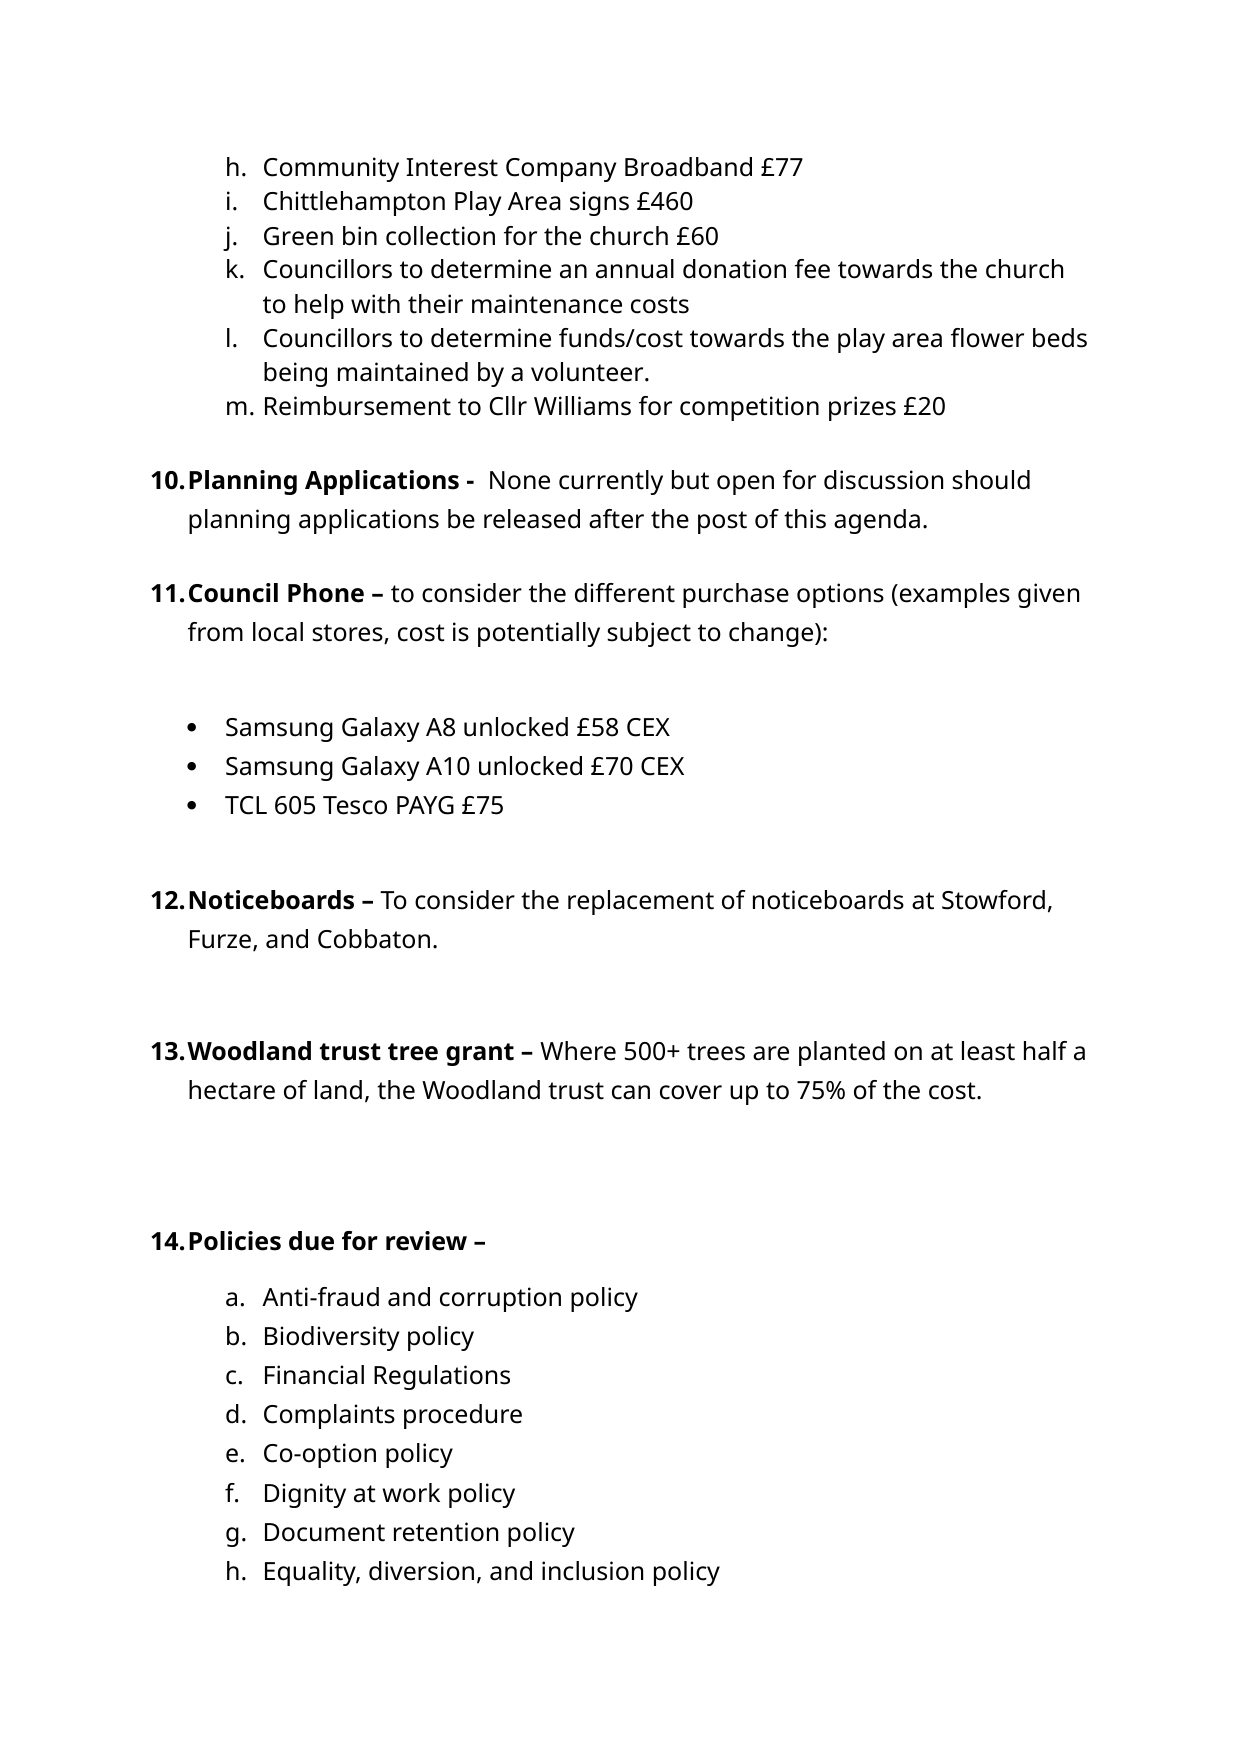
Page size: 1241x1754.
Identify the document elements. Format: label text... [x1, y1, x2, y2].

list Biodiversity policy [225, 1318, 1090, 1353]
list Policies due for review – [150, 1223, 1090, 1258]
list Anti-fraud and corruption policy [225, 1279, 1090, 1313]
list Green bin collection for the church £60 [225, 218, 1090, 252]
list Woodland trust tree grant – Where 500+ trees are planted on at least half a hectare of land, the Woodland trust can cover up to 75% of the cost. [150, 1033, 1090, 1107]
list Complaints procedure [225, 1397, 1090, 1431]
list Planning Applications - None currently but open for discussion should planning applications be released after the post of this agenda. [150, 463, 1090, 536]
list Samsung Galaxy A10 unlocked £70 CEX [187, 748, 1090, 783]
list Councillors to determine an annual donation fee towards the church to help with their maintenance costs [225, 252, 1090, 320]
list Councillors to determine funds/cost towards the play area flower beds being maintained by a volunteer. [225, 320, 1090, 388]
list Community Interest Company Broadband £77 [225, 150, 1090, 184]
list TCL 605 Tesco PAYG £75 [187, 788, 1090, 822]
list Equality, diversion, and inclusion policy [225, 1553, 1090, 1588]
list Financial Regulations [225, 1358, 1090, 1392]
list Samsung Galaxy A8 unlocked £58 CEX [187, 709, 1090, 743]
list Document retention policy [225, 1514, 1090, 1548]
list Dignity at work policy [225, 1475, 1090, 1509]
list Council Phone – to consider the different purchase options (examples given from local stores, cost is potentially subject to change): [150, 575, 1090, 648]
list Noticeboards – To consider the replacement of noticeboards at Stowford, Furze, and Cobbaton. [150, 883, 1090, 956]
list Co-option policy [225, 1436, 1090, 1470]
list Chittlehampton Play Area signs £460 [225, 184, 1090, 218]
list Reimbursement to Cllr Williams for competition prizes £20 [225, 388, 1090, 422]
